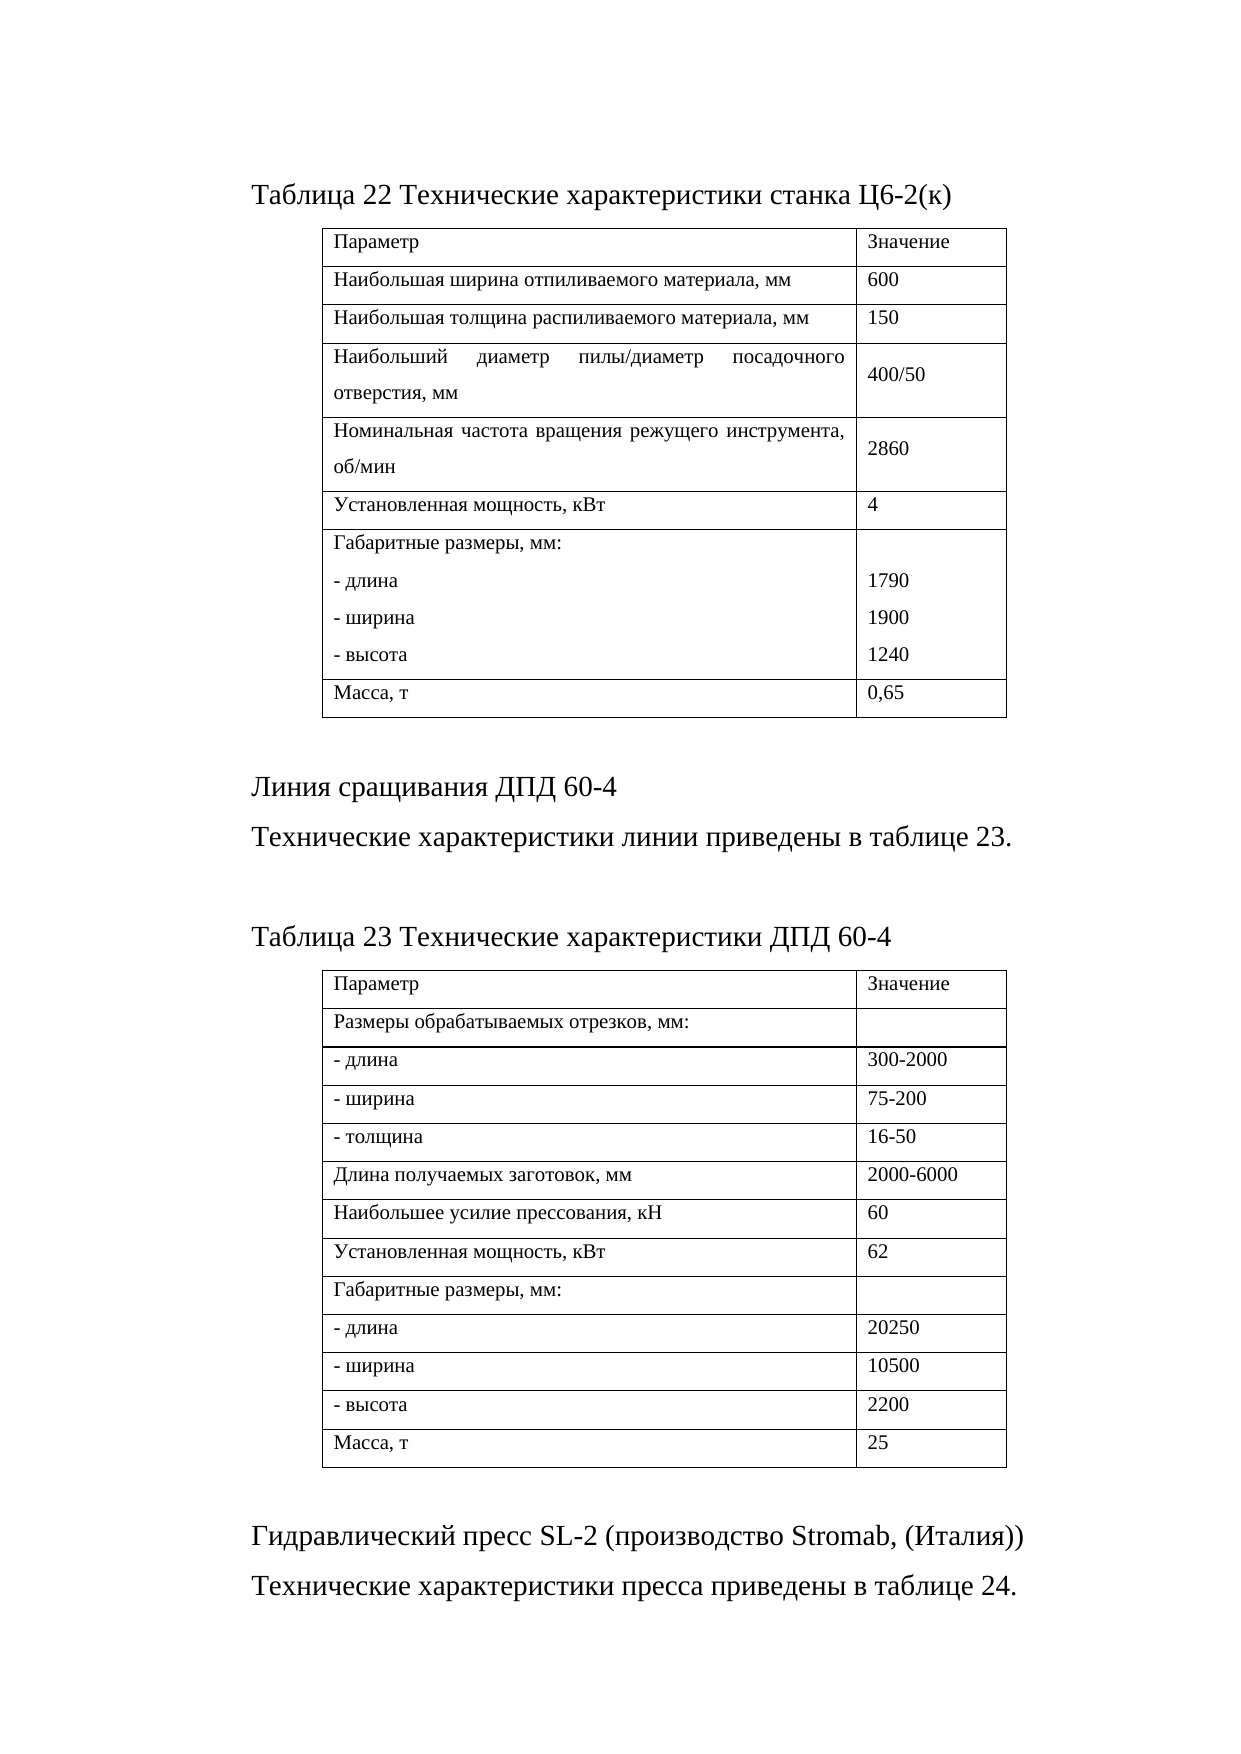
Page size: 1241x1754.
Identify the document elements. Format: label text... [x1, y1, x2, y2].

table_cell [857, 530, 1006, 567]
table_cell 1900 [857, 605, 1006, 642]
table_cell 1240 [857, 642, 1006, 679]
table_cell Размеры обрабатываемых отрезков, мм: [323, 1009, 856, 1046]
table_cell - длина [323, 568, 856, 605]
table_cell 2200 [857, 1391, 1006, 1429]
table_cell 600 [857, 267, 1006, 304]
table_cell 10500 [857, 1353, 1006, 1390]
table_cell - ширина [323, 1086, 856, 1123]
text Технические характеристики линии приведены в таблице 23. [177, 819, 1152, 852]
table_cell 16-50 [857, 1124, 1006, 1161]
table_cell - высота [323, 1391, 856, 1429]
table_cell - высота [323, 642, 856, 679]
table_cell 75-200 [857, 1086, 1006, 1123]
table_cell - длина [323, 1315, 856, 1352]
table_cell 400/50 [857, 344, 1006, 417]
table_cell - длина [323, 1048, 856, 1084]
table_cell 25 [857, 1430, 1006, 1467]
table_cell Габаритные размеры, мм: [323, 1277, 856, 1314]
text Таблица 23 Технические характеристики ДПД 60-4 [177, 919, 1152, 953]
table_cell - толщина [323, 1124, 856, 1161]
table_cell Наибольшее усилие прессования, кН [323, 1200, 856, 1237]
text Технические характеристики пресса приведены в таблице 24. [177, 1568, 1152, 1602]
table_cell 150 [857, 305, 1006, 342]
table_header Значение [857, 229, 1006, 266]
table_cell Масса, т [323, 680, 856, 717]
table_header Параметр [323, 229, 856, 266]
table_cell Установленная мощность, кВт [323, 1239, 856, 1276]
text Гидравлический пресс SL-2 (производство Stromab, (Италия)) [177, 1518, 1152, 1552]
text Таблица 22 Технические характеристики станка Ц6-2(к) [177, 177, 1152, 211]
table_cell [857, 1277, 1006, 1314]
table_cell 1790 [857, 568, 1006, 605]
text Линия сращивания ДПД 60-4 [177, 769, 1152, 802]
table_header Значение [857, 971, 1006, 1008]
table_cell 60 [857, 1200, 1006, 1237]
table_cell 0,65 [857, 680, 1006, 717]
table_cell 2000-6000 [857, 1162, 1006, 1199]
table_cell [857, 1009, 1006, 1046]
table_cell 20250 [857, 1315, 1006, 1352]
table_header Параметр [323, 971, 856, 1008]
table_cell 4 [857, 492, 1006, 529]
table_cell Наибольший диаметр пилы/диаметр посадочного отверстия, мм [323, 344, 856, 417]
table_cell Наибольшая ширина отпиливаемого материала, мм [323, 267, 856, 304]
table_cell Номинальная частота вращения режущего инструмента, об/мин [323, 418, 856, 491]
table_cell 2860 [857, 418, 1006, 491]
table_cell 62 [857, 1239, 1006, 1276]
table_cell - ширина [323, 1353, 856, 1390]
table_cell Габаритные размеры, мм: [323, 530, 856, 567]
table_cell Масса, т [323, 1430, 856, 1467]
table_cell - ширина [323, 605, 856, 642]
table_cell Установленная мощность, кВт [323, 492, 856, 529]
table_cell 300-2000 [857, 1048, 1006, 1084]
table_cell Наибольшая толщина распиливаемого материала, мм [323, 305, 856, 342]
table_cell Длина получаемых заготовок, мм [323, 1162, 856, 1199]
